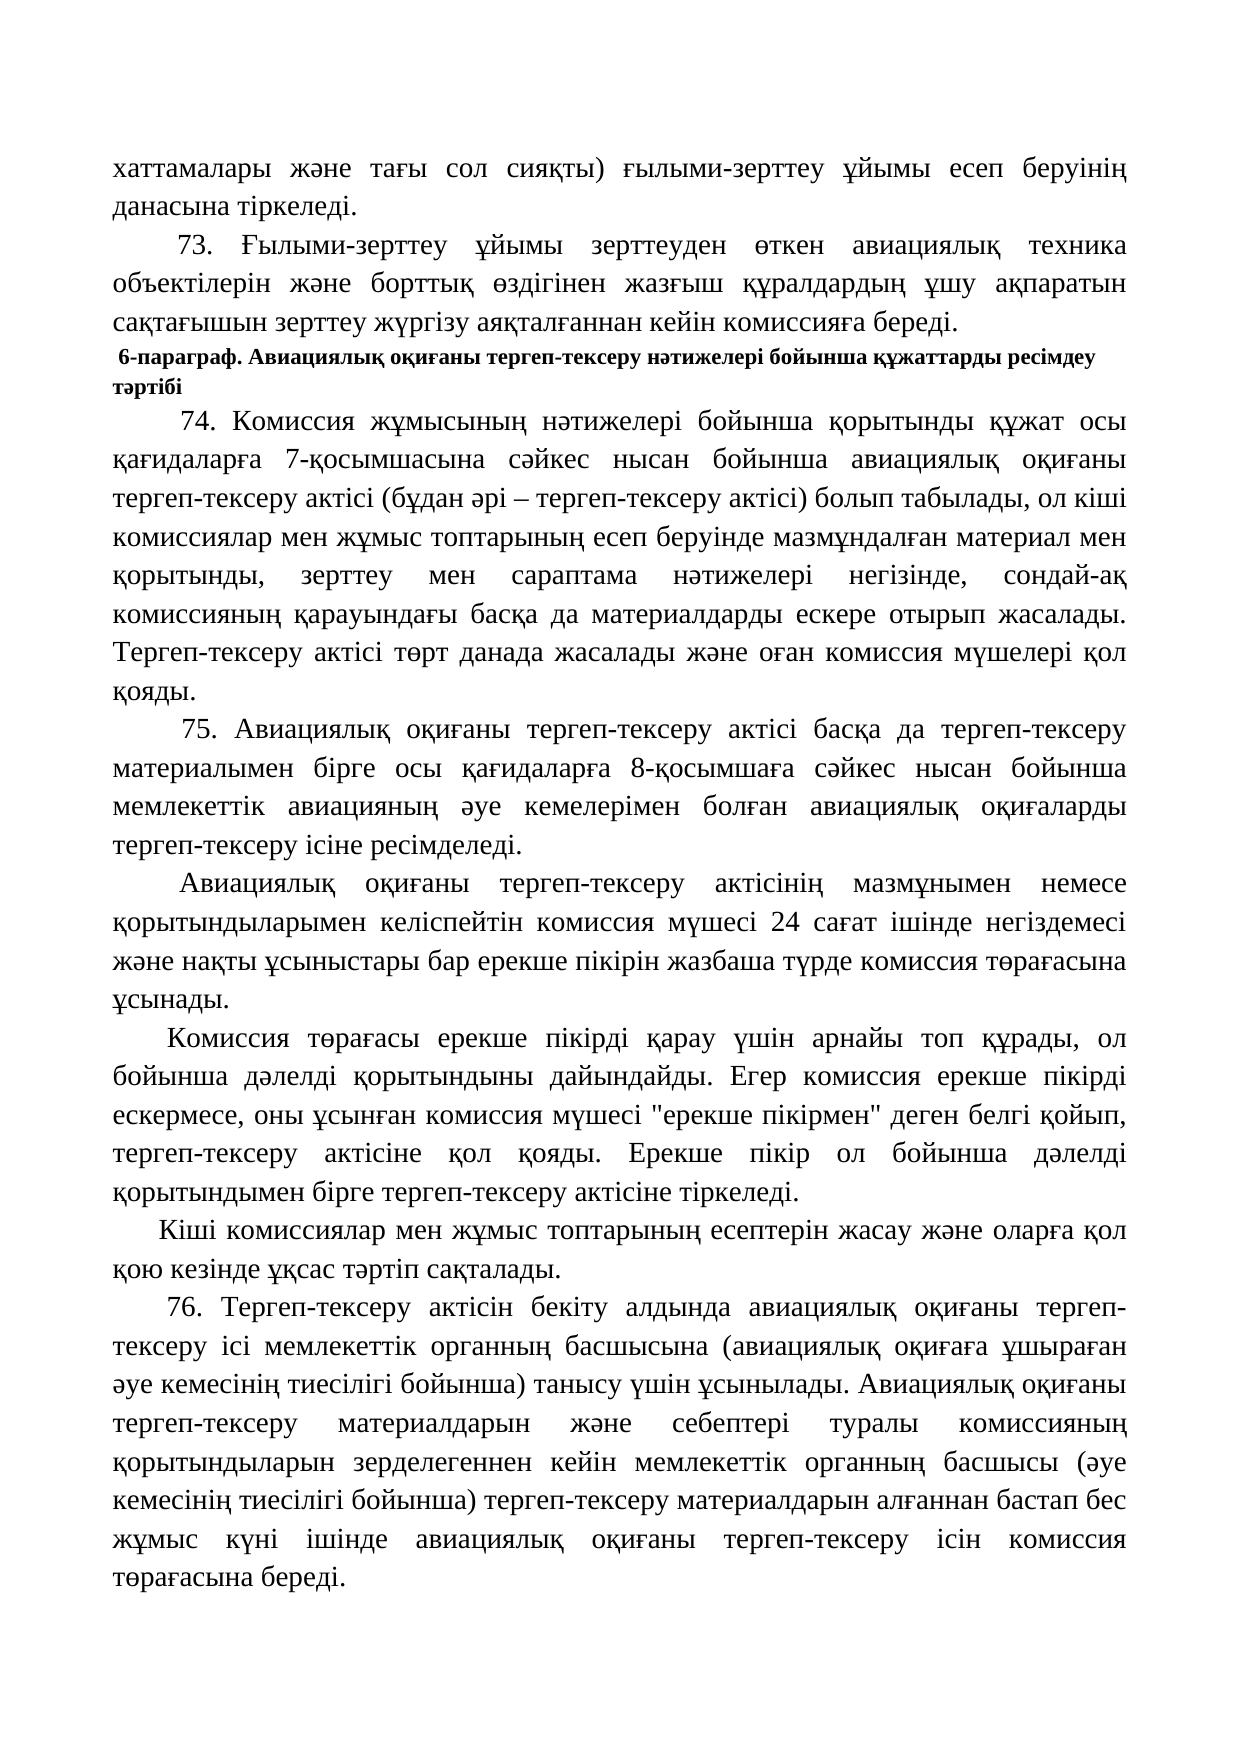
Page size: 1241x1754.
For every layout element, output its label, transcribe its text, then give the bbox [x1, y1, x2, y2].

text Комиссия төрағасы ерекше пікірді қарау үшін арнайы топ құрады, ол бойынша дәлелді қорытындыны дайындайды. Егер комиссия ерекше пікірді ескермесе, оны ұсынған комиссия мүшесі "ерекше пікірмен" деген белгі қойып, тергеп-тексеру актісіне қол қояды. Ерекше пікір ол бойынша дәлелді қорытындымен бірге тергеп-тексеру актісіне тіркеледі. [112, 1020, 1128, 1207]
text 74. Комиссия жұмысының нәтижелері бойынша қорытынды құжат осы қағидаларға 7-қосымшасына сәйкес нысан бойынша авиациялық оқиғаны тергеп-тексеру актісі (бұдан әрі – тергеп-тексеру актісі) болып табылады, ол кіші комиссиялар мен жұмыс топтарының есеп беруінде мазмұндалған материал мен қорытынды, зерттеу мен сараптама нәтижелері негізінде, сондай-ақ комиссияның қарауындағы басқа да материалдарды ескере отырып жасалады. Тергеп-тексеру актісі төрт данада жасалады және оған комиссия мүшелері қол қояды. [112, 403, 1128, 706]
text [112, 150, 1128, 222]
text 73. Ғылыми-зерттеу ұйымы зерттеуден өткен авиациялық техника объектілерін және борттық өздігінен жазғыш құралдардың ұшу ақпаратын сақтағышын зерттеу жүргізу аяқталғаннан кейін комиссияға береді. [112, 227, 1128, 338]
text Кіші комиссиялар мен жұмыс топтарының есептерін жасау және оларға қол қою кезінде ұқсас тәртіп сақталады. [112, 1212, 1128, 1284]
text Авиациялық оқиғаны тергеп-тексеру актісінің мазмұнымен немесе қорытындыларымен келіспейтін комиссия мүшесі 24 сағат ішінде негіздемесі және нақты ұсыныстары бар ерекше пікірін жазбаша түрде комиссия төрағасына ұсынады. [112, 866, 1128, 1015]
text 6-параграф. Авиациялық оқиғаны тергеп-тексеру нәтижелері бойынша құжаттарды ресімдеу тәртібі [112, 343, 1128, 399]
text 76. Тергеп-тексеру актісін бекіту алдында авиациялық оқиғаны тергеп-тексеру ісі мемлекеттік органның басшысына (авиациялық оқиғаға ұшыраған әуе кемесінің тиесілігі бойынша) танысу үшін ұсынылады. Авиациялық оқиғаны тергеп-тексеру материалдарын және себептері туралы комиссияның қорытындыларын зерделегеннен кейін мемлекеттік органның басшысы (әуе кемесінің тиесілігі бойынша) тергеп-тексеру материалдарын алғаннан бастап бес жұмыс күні ішінде авиациялық оқиғаны тергеп-тексеру ісін комиссия төрағасына береді. [112, 1289, 1128, 1593]
text 75. Авиациялық оқиғаны тергеп-тексеру актісі басқа да тергеп-тексеру материалымен бірге осы қағидаларға 8-қосымшаға сәйкес нысан бойынша мемлекеттік авиацияның әуе кемелерімен болған авиациялық оқиғаларды тергеп-тексеру ісіне ресімделеді. [112, 711, 1128, 861]
